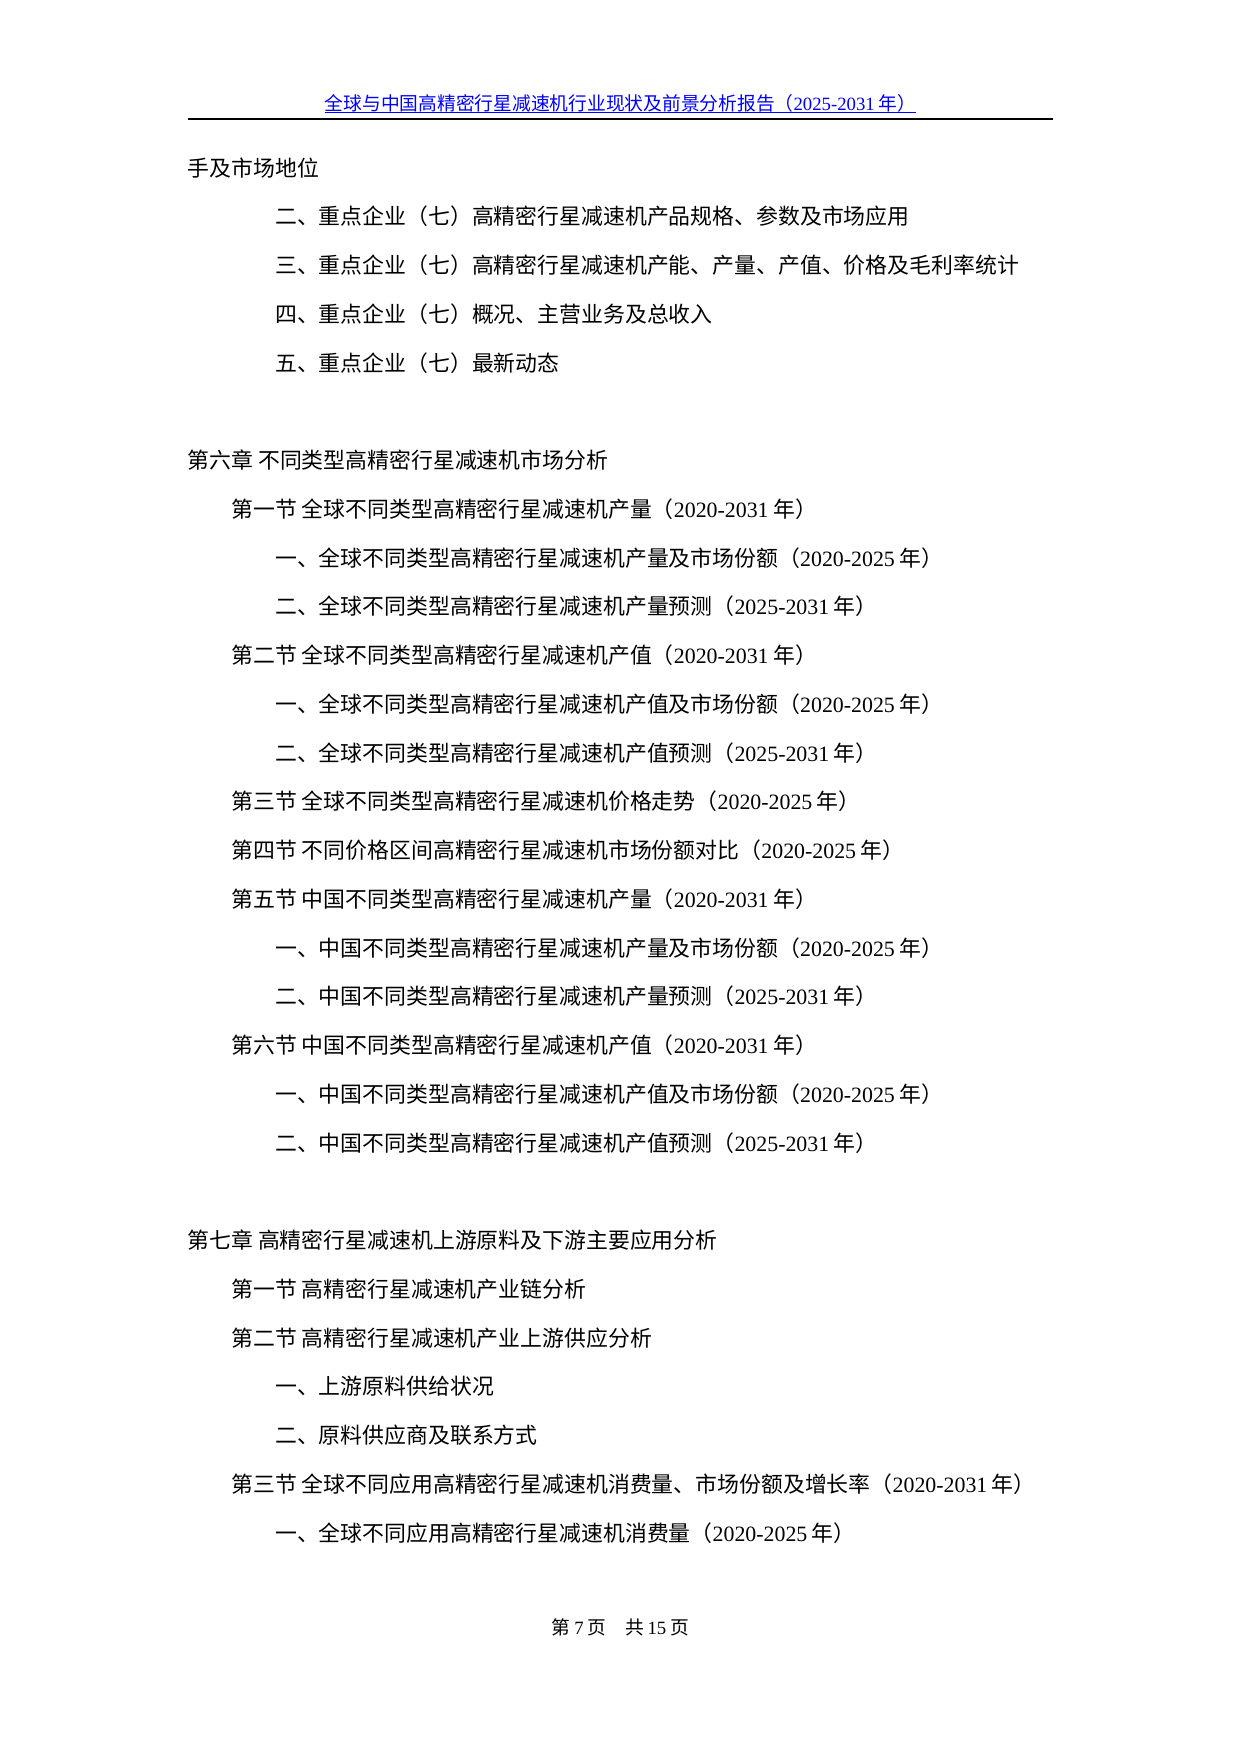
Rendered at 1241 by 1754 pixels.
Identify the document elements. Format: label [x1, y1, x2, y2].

text [187, 150, 1053, 1548]
